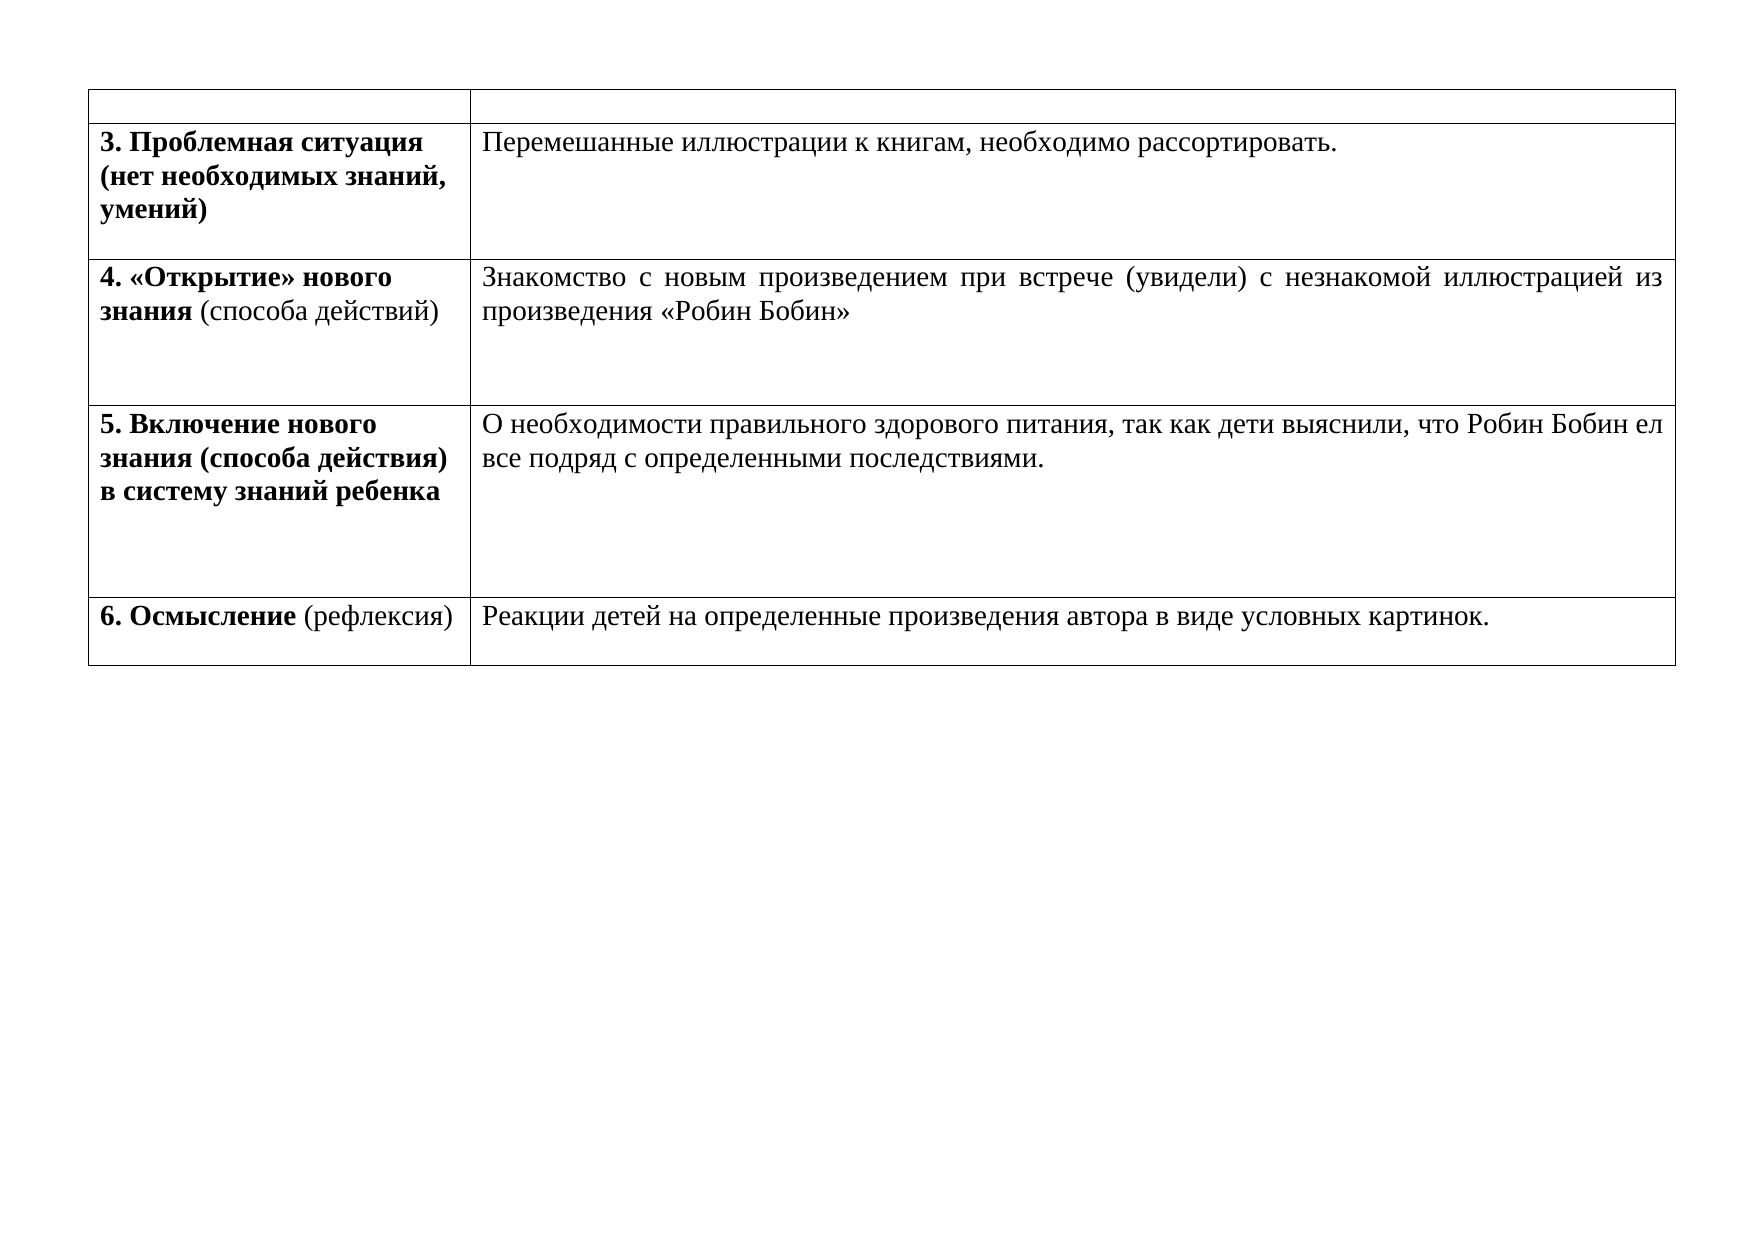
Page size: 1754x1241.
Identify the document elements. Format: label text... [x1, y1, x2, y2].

table_cell 4. «Открытие» нового знания (способа действий) [89, 260, 470, 405]
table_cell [89, 90, 470, 123]
table_cell Знакомство с новым произведением при встрече (увидели) с незнакомой иллюстрацией из произведения «Робин Бобин» [471, 260, 1675, 405]
table_cell Перемешанные иллюстрации к книгам, необходимо рассортировать. [471, 124, 1675, 258]
table_cell 3. Проблемная ситуация (нет необходимых знаний, умений) [89, 124, 470, 258]
table_cell Реакции детей на определенные произведения автора в виде условных картинок. [471, 598, 1675, 665]
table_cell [471, 90, 1675, 123]
table_cell О необходимости правильного здорового питания, так как дети выяснили, что Робин Бобин ел все подряд с определенными последствиями. [471, 406, 1675, 597]
table_cell 6. Осмысление (рефлексия) [89, 598, 470, 665]
table_cell 5. Включение нового знания (способа действия) в систему знаний ребенка [89, 406, 470, 597]
